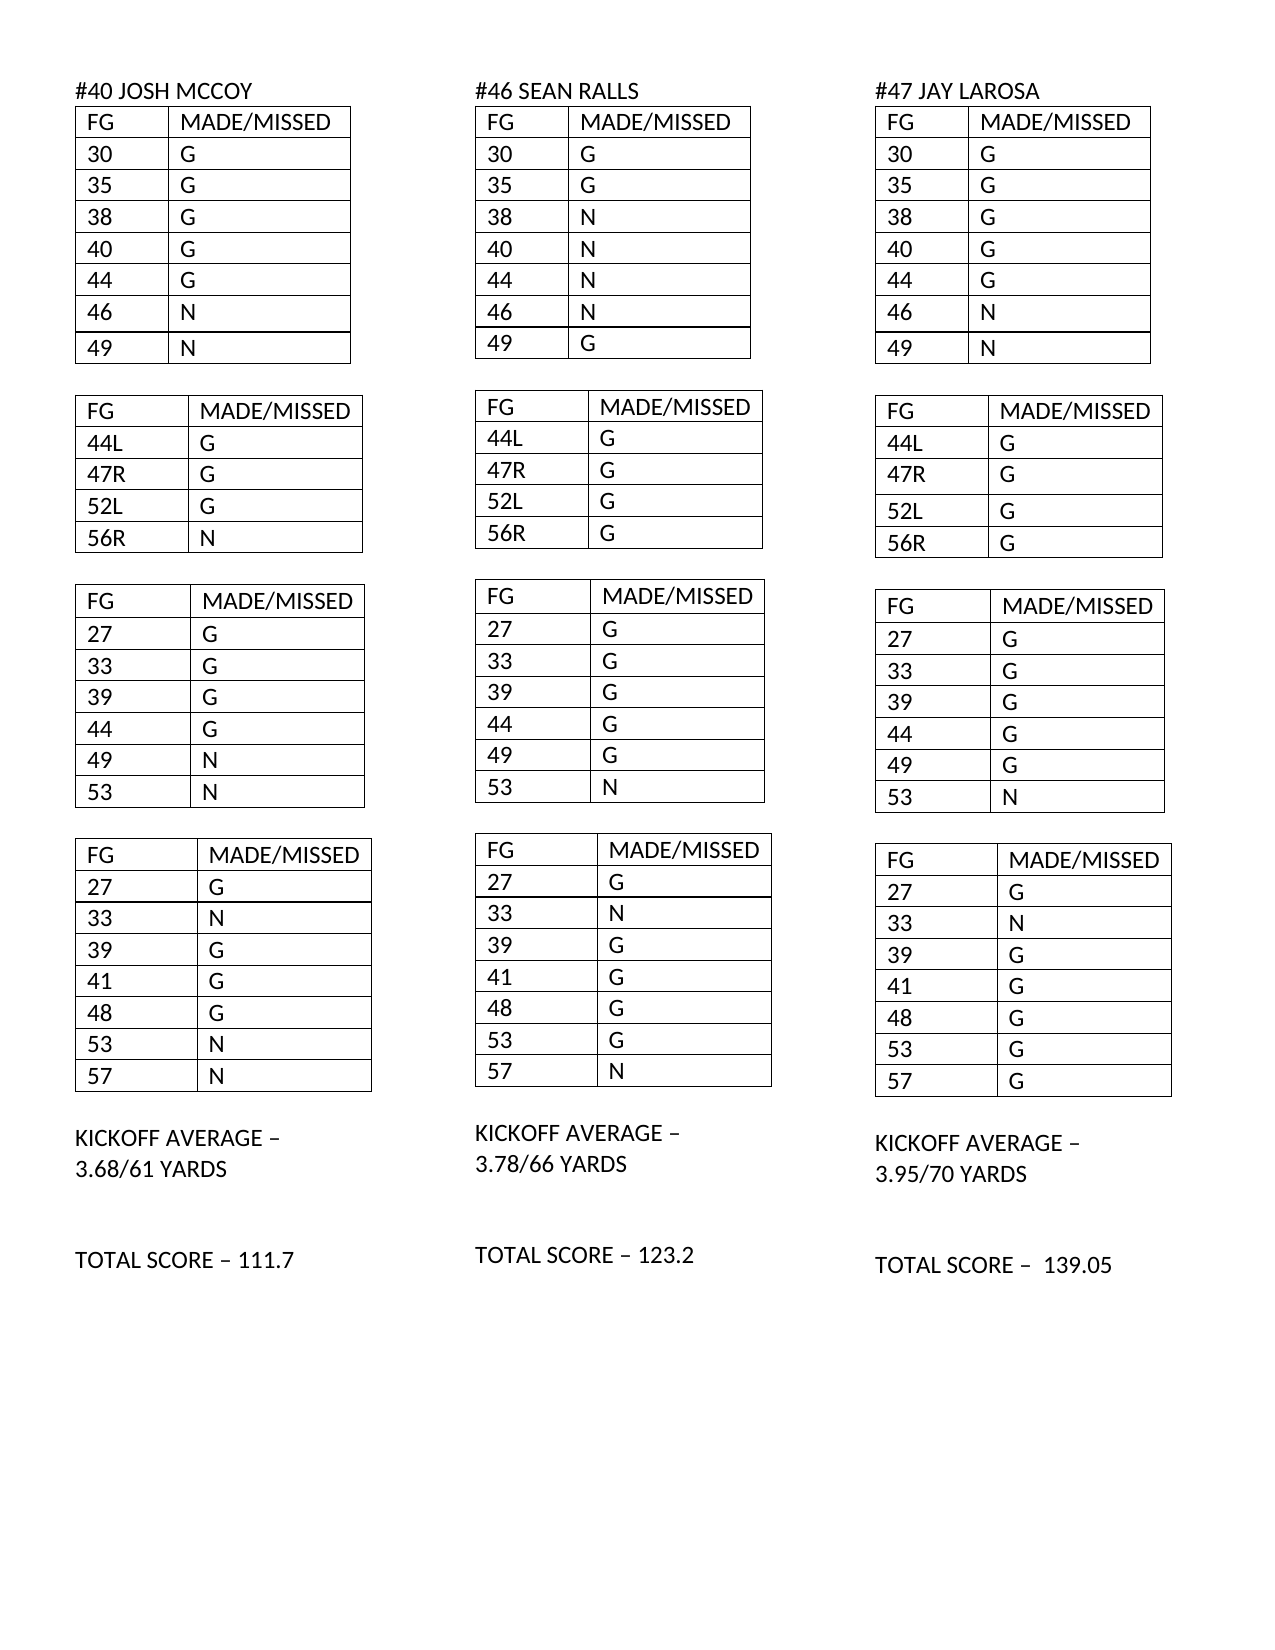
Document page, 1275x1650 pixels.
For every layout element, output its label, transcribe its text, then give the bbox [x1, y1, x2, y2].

table_header FG [476, 107, 568, 137]
table_cell G [998, 970, 1171, 1001]
table_cell 33 [476, 898, 597, 928]
table_cell G [198, 997, 371, 1028]
table_cell 46 [876, 296, 968, 331]
table_header MADE/MISSED [169, 107, 350, 137]
table_cell 27 [476, 614, 590, 644]
table_cell G [598, 992, 771, 1023]
table_cell N [591, 771, 764, 802]
table_cell G [589, 454, 762, 484]
table_cell G [589, 485, 762, 516]
table_cell 39 [76, 934, 197, 964]
table_cell 44 [876, 264, 968, 295]
table_cell 49 [76, 745, 190, 775]
table_header MADE/MISSED [198, 839, 371, 870]
table_cell 35 [876, 170, 968, 200]
table_cell 38 [876, 201, 968, 232]
table_cell G [998, 1065, 1171, 1096]
table_header MADE/MISSED [191, 585, 364, 617]
table_cell 35 [76, 170, 168, 200]
table_cell 47R [876, 459, 988, 494]
table_cell 30 [476, 138, 568, 169]
table_cell 39 [476, 677, 590, 707]
table_cell N [198, 1060, 371, 1091]
table_cell N [189, 522, 362, 552]
table_cell G [198, 871, 371, 901]
table_cell G [969, 264, 1150, 295]
table_header MADE/MISSED [189, 396, 362, 426]
table_header FG [476, 834, 597, 865]
text KICKOFF AVERAGE – 3.68/61 YARDS [75, 1122, 400, 1183]
table_cell 46 [476, 296, 568, 326]
text 3.95/70 YARDS [875, 1158, 1200, 1188]
table_cell G [591, 740, 764, 770]
table_cell G [169, 264, 350, 295]
table_cell N [598, 898, 771, 928]
table_cell 27 [876, 623, 990, 654]
table_header MADE/MISSED [569, 107, 750, 137]
table_header MADE/MISSED [591, 580, 764, 612]
table_cell G [998, 876, 1171, 906]
table_cell G [591, 614, 764, 644]
table_cell G [191, 713, 364, 743]
table_cell G [991, 623, 1164, 654]
table_header FG [476, 580, 590, 612]
table_cell 27 [876, 876, 997, 906]
table_cell N [569, 233, 750, 263]
table_cell G [189, 490, 362, 521]
table_header MADE/MISSED [991, 590, 1164, 622]
table_cell 44L [76, 427, 188, 458]
table_cell N [998, 907, 1171, 938]
table_cell N [991, 781, 1164, 812]
table_cell 57 [76, 1060, 197, 1091]
table_cell 44 [476, 708, 590, 739]
table_cell G [998, 939, 1171, 969]
text #46 SEAN RALLS [475, 75, 800, 106]
table_cell N [569, 264, 750, 295]
table_cell 27 [76, 618, 190, 649]
table_cell G [169, 233, 350, 263]
table_cell N [191, 745, 364, 775]
table_cell G [591, 677, 764, 707]
table_cell 49 [76, 333, 168, 363]
table_cell N [969, 296, 1150, 331]
table_cell 44L [876, 427, 988, 458]
table_cell G [598, 929, 771, 959]
table_cell G [989, 427, 1162, 458]
table_cell 40 [76, 233, 168, 263]
table_cell N [598, 1055, 771, 1086]
table_header MADE/MISSED [989, 396, 1162, 426]
table_header MADE/MISSED [589, 391, 762, 421]
table_cell 33 [76, 903, 197, 933]
table_cell 53 [876, 781, 990, 812]
table_header FG [76, 585, 190, 617]
text TOTAL SCORE – 139.05 [875, 1249, 1200, 1280]
table_cell G [598, 961, 771, 991]
table_cell 52L [476, 485, 588, 516]
table_cell 33 [876, 655, 990, 685]
table_cell G [189, 459, 362, 489]
table_cell G [198, 934, 371, 964]
table_cell 41 [876, 970, 997, 1001]
text TOTAL SCORE – 111.7 [75, 1244, 400, 1275]
table_cell G [169, 138, 350, 169]
table_cell G [169, 170, 350, 200]
table_cell 53 [76, 1029, 197, 1059]
table_cell 35 [476, 170, 568, 200]
table_cell 39 [76, 681, 190, 712]
table_cell 39 [876, 686, 990, 717]
table_cell 49 [876, 750, 990, 780]
table_cell 40 [876, 233, 968, 263]
table_cell 48 [76, 997, 197, 1028]
table_cell G [598, 866, 771, 896]
table_cell N [198, 1029, 371, 1059]
table_cell 40 [476, 233, 568, 263]
table_cell 46 [76, 296, 168, 331]
table_cell G [969, 201, 1150, 232]
table_cell 39 [476, 929, 597, 959]
table_header MADE/MISSED [598, 834, 771, 865]
table_cell G [969, 170, 1150, 200]
table_cell G [969, 233, 1150, 263]
table_cell G [998, 1034, 1171, 1064]
table_cell 49 [876, 333, 968, 363]
table_cell 39 [876, 939, 997, 969]
table_cell G [991, 655, 1164, 685]
table_cell 44 [76, 713, 190, 743]
table_cell 44 [76, 264, 168, 295]
table_cell G [589, 422, 762, 453]
table_header FG [876, 844, 997, 875]
table_cell 49 [476, 328, 568, 358]
table_cell 30 [876, 138, 968, 169]
table_cell 49 [476, 740, 590, 770]
table_cell G [998, 1002, 1171, 1032]
text TOTAL SCORE – 123.2 [475, 1239, 800, 1270]
table_header FG [76, 396, 188, 426]
table_cell 27 [476, 866, 597, 896]
table_cell N [191, 776, 364, 807]
table_cell 57 [476, 1055, 597, 1086]
table_cell 53 [476, 771, 590, 802]
table_header FG [876, 396, 988, 426]
table_header FG [476, 391, 588, 421]
table_cell 38 [76, 201, 168, 232]
table_header FG [76, 839, 197, 870]
table_cell G [191, 681, 364, 712]
text #47 JAY LAROSA [875, 75, 1200, 106]
table_cell 57 [876, 1065, 997, 1096]
table_cell G [569, 328, 750, 358]
table_cell N [569, 296, 750, 326]
table_cell 48 [876, 1002, 997, 1032]
table_cell 56R [76, 522, 188, 552]
table_cell G [991, 750, 1164, 780]
table_cell 44 [476, 264, 568, 295]
table_cell G [969, 138, 1150, 169]
table_cell 27 [76, 871, 197, 901]
table_cell 33 [76, 650, 190, 680]
table_cell 44L [476, 422, 588, 453]
table_cell 56R [476, 517, 588, 547]
table_cell 38 [476, 201, 568, 232]
table_cell G [189, 427, 362, 458]
table_cell 33 [876, 907, 997, 938]
table_cell 41 [76, 966, 197, 996]
table_cell 44 [876, 718, 990, 748]
table_cell 47R [476, 454, 588, 484]
table_cell G [591, 708, 764, 739]
text KICKOFF AVERAGE – [875, 1127, 1200, 1158]
table_cell 47R [76, 459, 188, 489]
text #40 JOSH MCCOY [75, 75, 400, 106]
table_cell G [191, 618, 364, 649]
table_cell G [598, 1024, 771, 1054]
table_cell G [989, 459, 1162, 494]
table_header FG [876, 107, 968, 137]
table_cell G [591, 645, 764, 676]
table_cell G [589, 517, 762, 547]
table_cell N [569, 201, 750, 232]
table_header FG [76, 107, 168, 137]
table_cell 53 [876, 1034, 997, 1064]
table_cell G [991, 718, 1164, 748]
table_cell N [169, 296, 350, 331]
table_cell 30 [76, 138, 168, 169]
table_cell N [969, 333, 1150, 363]
table_header MADE/MISSED [998, 844, 1171, 875]
table_cell 33 [476, 645, 590, 676]
table_cell 48 [476, 992, 597, 1023]
table_cell 53 [76, 776, 190, 807]
table_cell G [191, 650, 364, 680]
table_cell G [991, 686, 1164, 717]
table_cell 56R [876, 527, 988, 557]
table_cell 41 [476, 961, 597, 991]
table_cell 53 [476, 1024, 597, 1054]
table_cell G [198, 966, 371, 996]
table_cell G [569, 138, 750, 169]
table_header FG [876, 590, 990, 622]
table_cell N [169, 333, 350, 363]
table_cell N [198, 903, 371, 933]
text KICKOFF AVERAGE – 3.78/66 YARDS [475, 1117, 800, 1178]
table_header MADE/MISSED [969, 107, 1150, 137]
table_cell 52L [76, 490, 188, 521]
table_cell 52L [876, 495, 988, 526]
table_cell G [989, 495, 1162, 526]
table_cell G [569, 170, 750, 200]
table_cell G [989, 527, 1162, 557]
table_cell G [169, 201, 350, 232]
